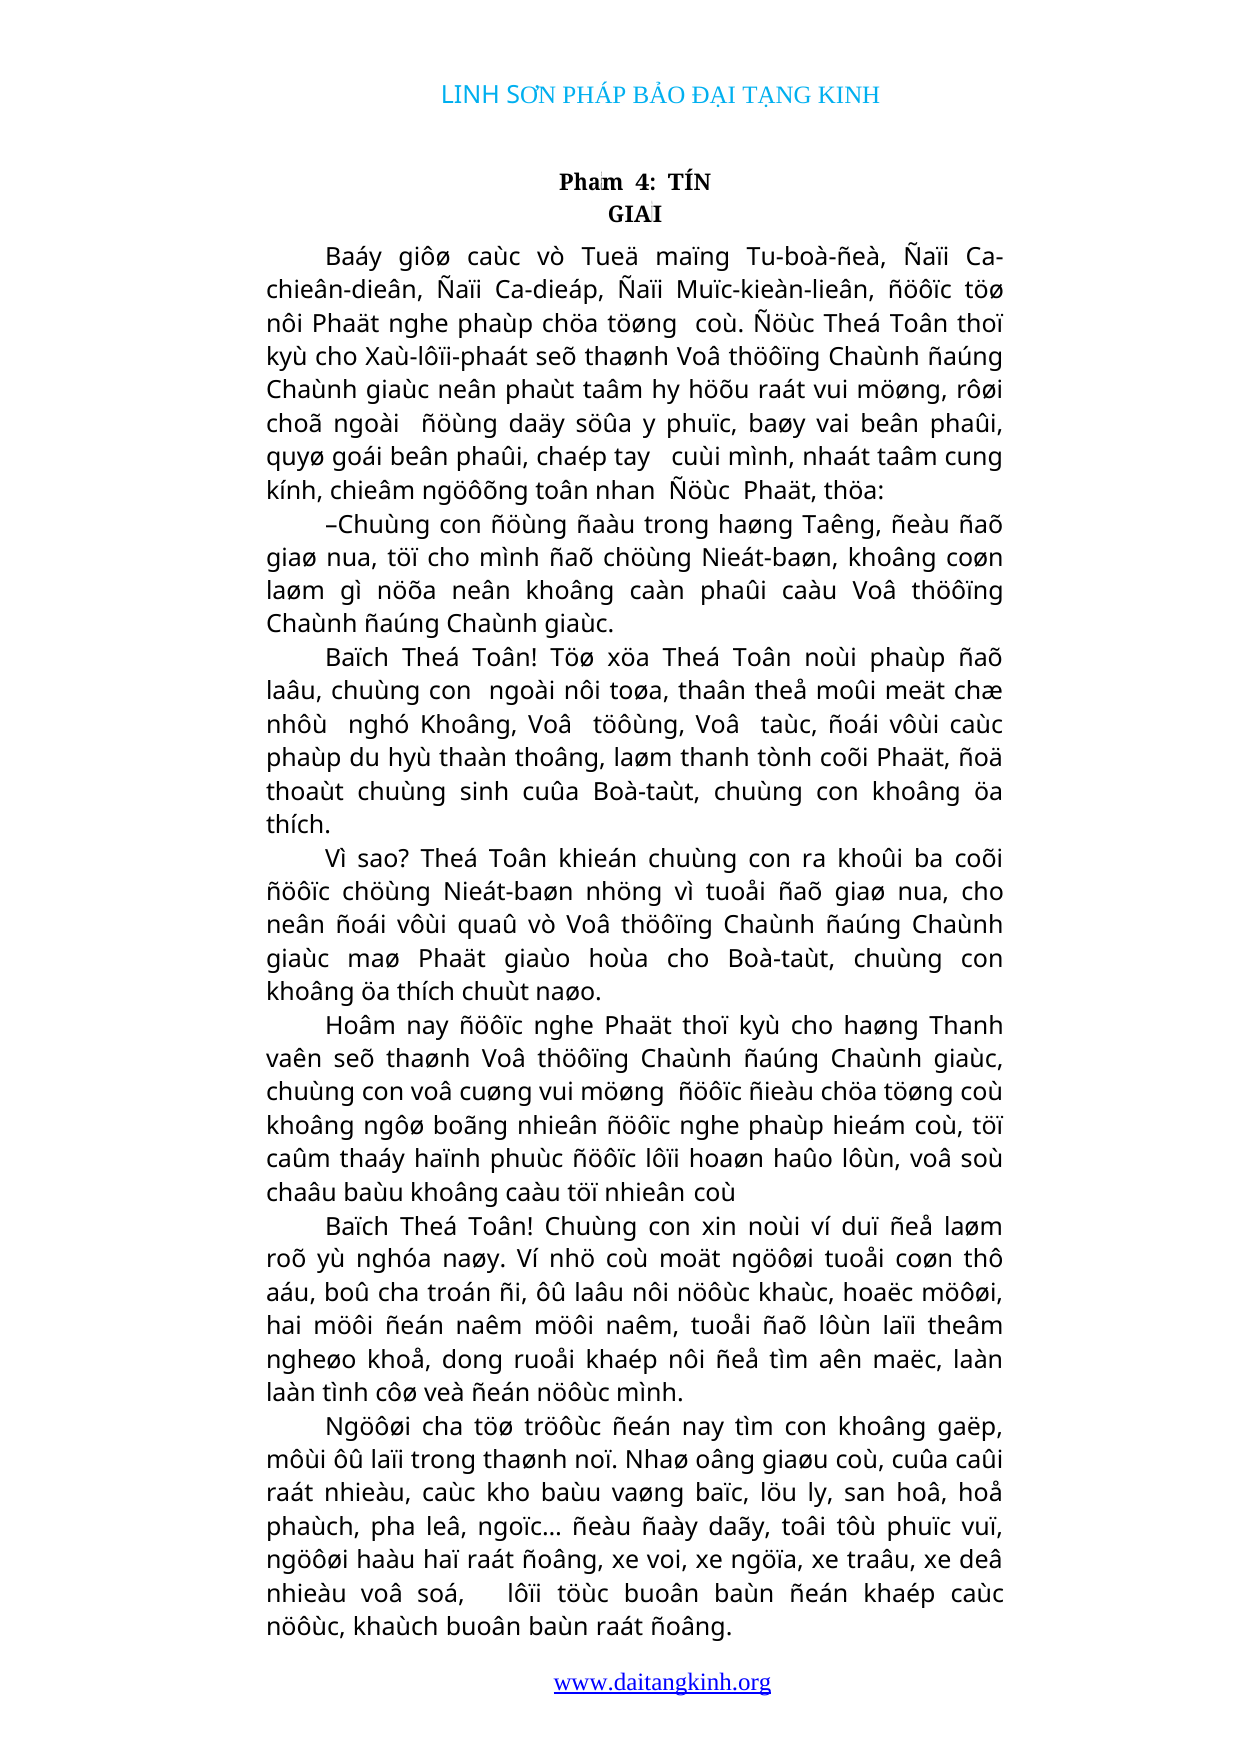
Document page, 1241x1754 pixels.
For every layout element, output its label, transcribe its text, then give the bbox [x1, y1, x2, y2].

text Baïch Theá Toân! Töø xöa Theá Toân noùi phaùp ñaõ laâu, chuùng con ngoài nôi toøa, thaân theå moûi meät chæ nhôù nghó Khoâng, Voâ töôùng, Voâ taùc, ñoái vôùi caùc phaùp du hyù thaàn thoâng, laøm thanh tònh coõi Phaät, ñoä thoaùt chuùng sinh cuûa Boà-taùt, chuùng con khoâng öa thích. [266, 640, 1004, 841]
text Baáy giôø caùc vò Tueä maïng Tu-boà-ñeà, Ñaïi Ca-chieân-dieân, Ñaïi Ca-dieáp, Ñaïi Muïc-kieàn-lieân, ñöôïc töø nôi Phaät nghe phaùp chöa töøng coù. Ñöùc Theá Toân thoï kyù cho Xaù-lôïi-phaát seõ thaønh Voâ thöôïng Chaùnh ñaúng Chaùnh giaùc neân phaùt taâm hy höõu raát vui möøng, rôøi choã ngoài ñöùng daäy söûa y phuïc, baøy vai beân phaûi, quyø goái beân phaûi, chaép tay cuùi mình, nhaát taâm cung kính, chieâm ngöôõng toân nhan Ñöùc Phaät, thöa: [266, 239, 1004, 506]
text Hoâm nay ñöôïc nghe Phaät thoï kyù cho haøng Thanh vaên seõ thaønh Voâ thöôïng Chaùnh ñaúng Chaùnh giaùc, chuùng con voâ cuøng vui möøng ñöôïc ñieàu chöa töøng coù khoâng ngôø boãng nhieân ñöôïc nghe phaùp hieám coù, töï caûm thaáy haïnh phuùc ñöôïc lôïi hoaøn haûo lôùn, voâ soù chaâu baùu khoâng caàu töï nhieân coù [266, 1008, 1004, 1208]
text www.daitangkinh.org [553, 1667, 1065, 1696]
text –Chuùng con ñöùng ñaàu trong haøng Taêng, ñeàu ñaõ giaø nua, töï cho mình ñaõ chöùng Nieát-baøn, khoâng coøn laøm gì nöõa neân khoâng caàn phaûi caàu Voâ thöôïng Chaùnh ñaúng Chaùnh giaùc. [266, 506, 1004, 640]
text Vì sao? Theá Toân khieán chuùng con ra khoûi ba coõi ñöôïc chöùng Nieát-baøn nhöng vì tuoåi ñaõ giaø nua, cho neân ñoái vôùi quaû vò Voâ thöôïng Chaùnh ñaúng Chaùnh giaùc maø Phaät giaùo hoùa cho Boà-taùt, chuùng con khoâng öa thích chuùt naøo. [266, 841, 1004, 1008]
text Ngöôøi cha töø tröôùc ñeán nay tìm con khoâng gaëp, môùi ôû laïi trong thaønh noï. Nhaø oâng giaøu coù, cuûa caûi raát nhieàu, caùc kho baùu vaøng baïc, löu ly, san hoâ, hoå phaùch, pha leâ, ngoïc… ñeàu ñaày daãy, toâi tôù phuïc vuï, ngöôøi haàu haï raát ñoâng, xe voi, xe ngöïa, xe traâu, xe deâ nhieàu voâ soá, lôïi töùc buoân baùn ñeán khaép caùc nöôùc, khaùch buoân baùn raát ñoâng. [266, 1409, 1004, 1643]
text Baïch Theá Toân! Chuùng con xin noùi ví duï ñeå laøm roõ yù nghóa naøy. Ví nhö coù moät ngöôøi tuoåi coøn thô aáu, boû cha troán ñi, ôû laâu nôi nöôùc khaùc, hoaëc möôøi, hai möôi ñeán naêm möôi naêm, tuoåi ñaõ lôùn laïi theâm ngheøo khoå, dong ruoåi khaép nôi ñeå tìm aên maëc, laàn laàn tình côø veà ñeán nöôùc mình. [266, 1208, 1004, 1409]
text Phaåm 4: TÍN GIAÛI [531, 166, 739, 229]
